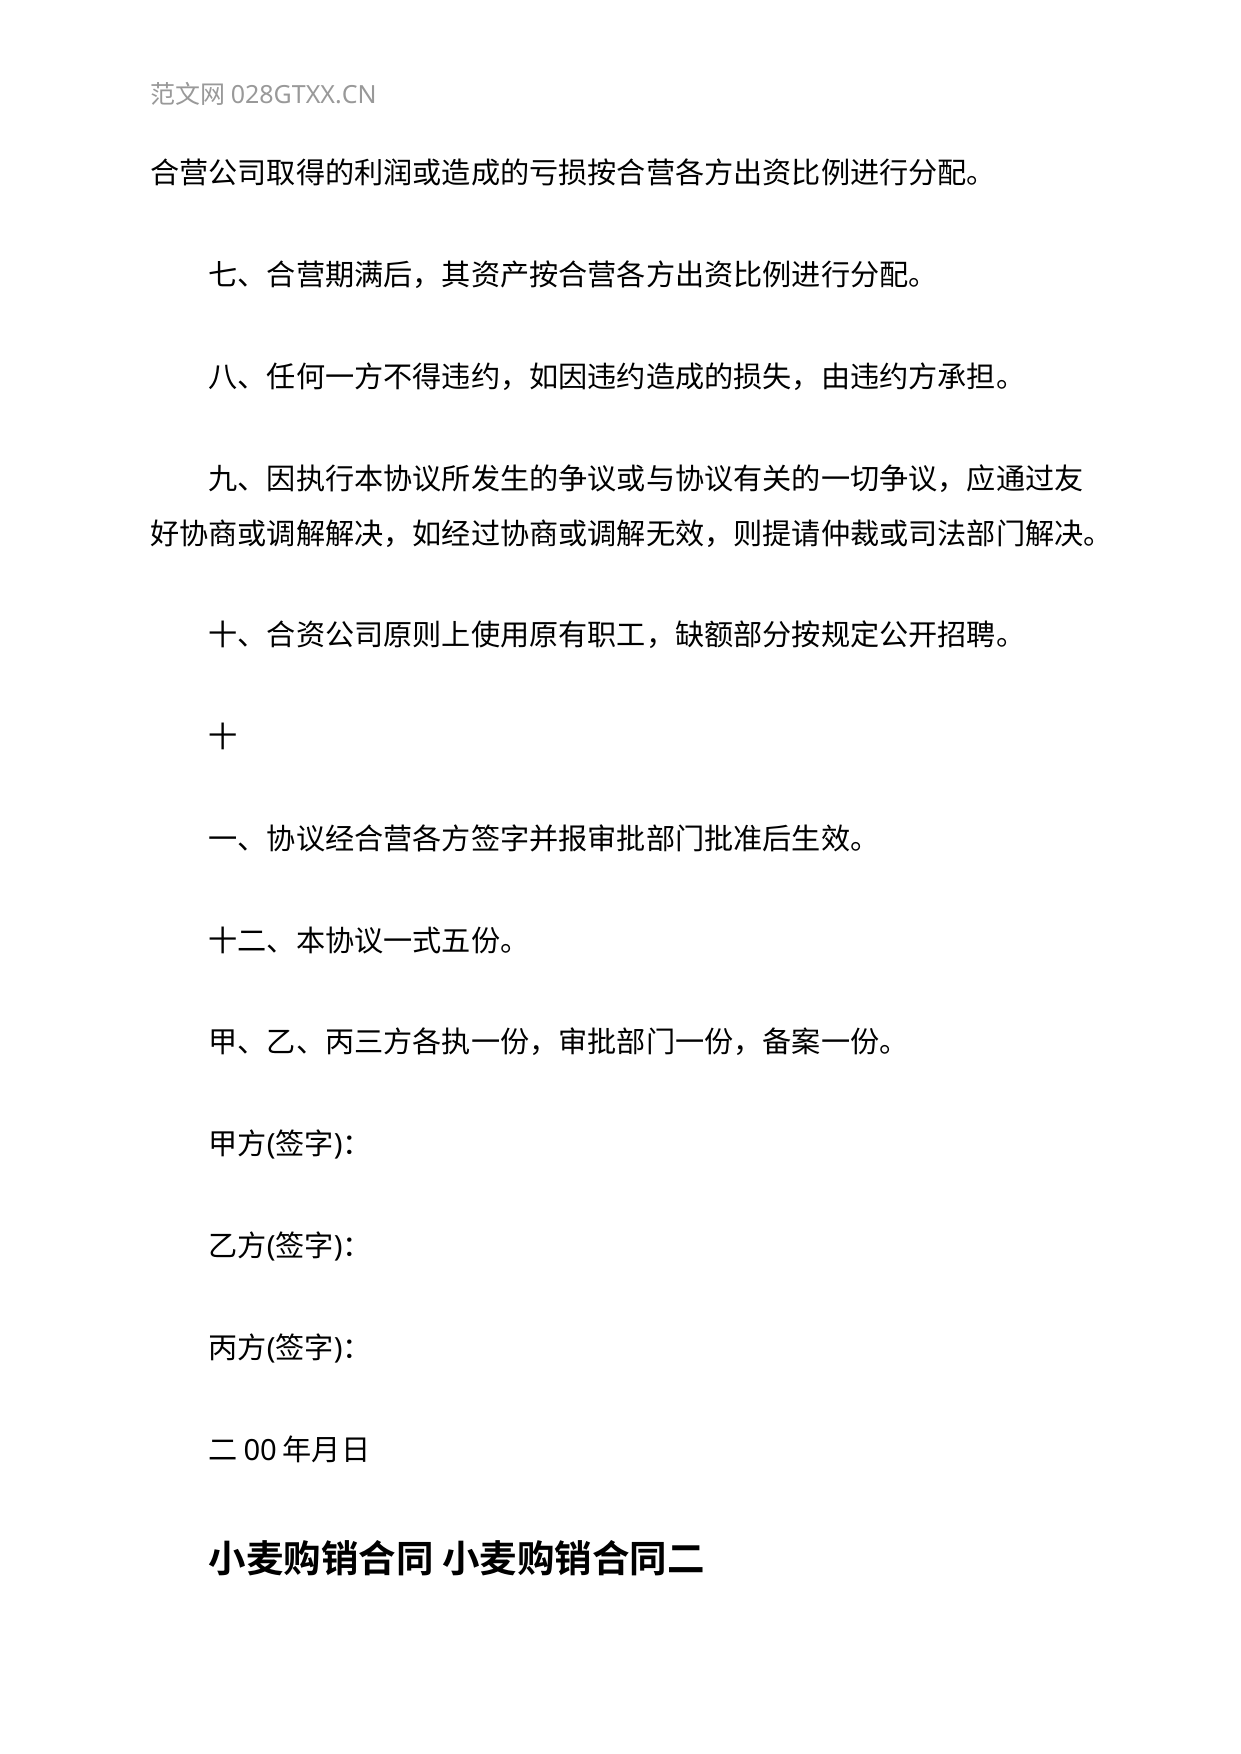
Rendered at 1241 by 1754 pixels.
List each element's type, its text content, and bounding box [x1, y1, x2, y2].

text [150, 150, 1090, 192]
text 九、因执行本协议所发生的争议或与协议有关的一切争议，应通过友好协商或调解解决，如经过协商或调解无效，则提请仲裁或司法部门解决。 [150, 455, 1090, 552]
text 十 [150, 714, 1090, 756]
text 甲、乙、丙三方各执一份，审批部门一份，备案一份。 [150, 1019, 1090, 1061]
text 甲方(签字)： [150, 1121, 1090, 1163]
text 八、任何一方不得违约，如因违约造成的损失，由违约方承担。 [150, 353, 1090, 396]
text 二00年月日 [150, 1427, 1090, 1469]
text 七、合营期满后，其资产按合营各方出资比例进行分配。 [150, 252, 1090, 294]
text 十、合资公司原则上使用原有职工，缺额部分按规定公开招聘。 [150, 612, 1090, 654]
text 丙方(签字)： [150, 1325, 1090, 1367]
text 乙方(签字)： [150, 1223, 1090, 1265]
text 十二、本协议一式五份。 [150, 917, 1090, 959]
text 小麦购销合同 小麦购销合同二 [150, 1529, 1090, 1583]
text 一、协议经合营各方签字并报审批部门批准后生效。 [150, 816, 1090, 858]
